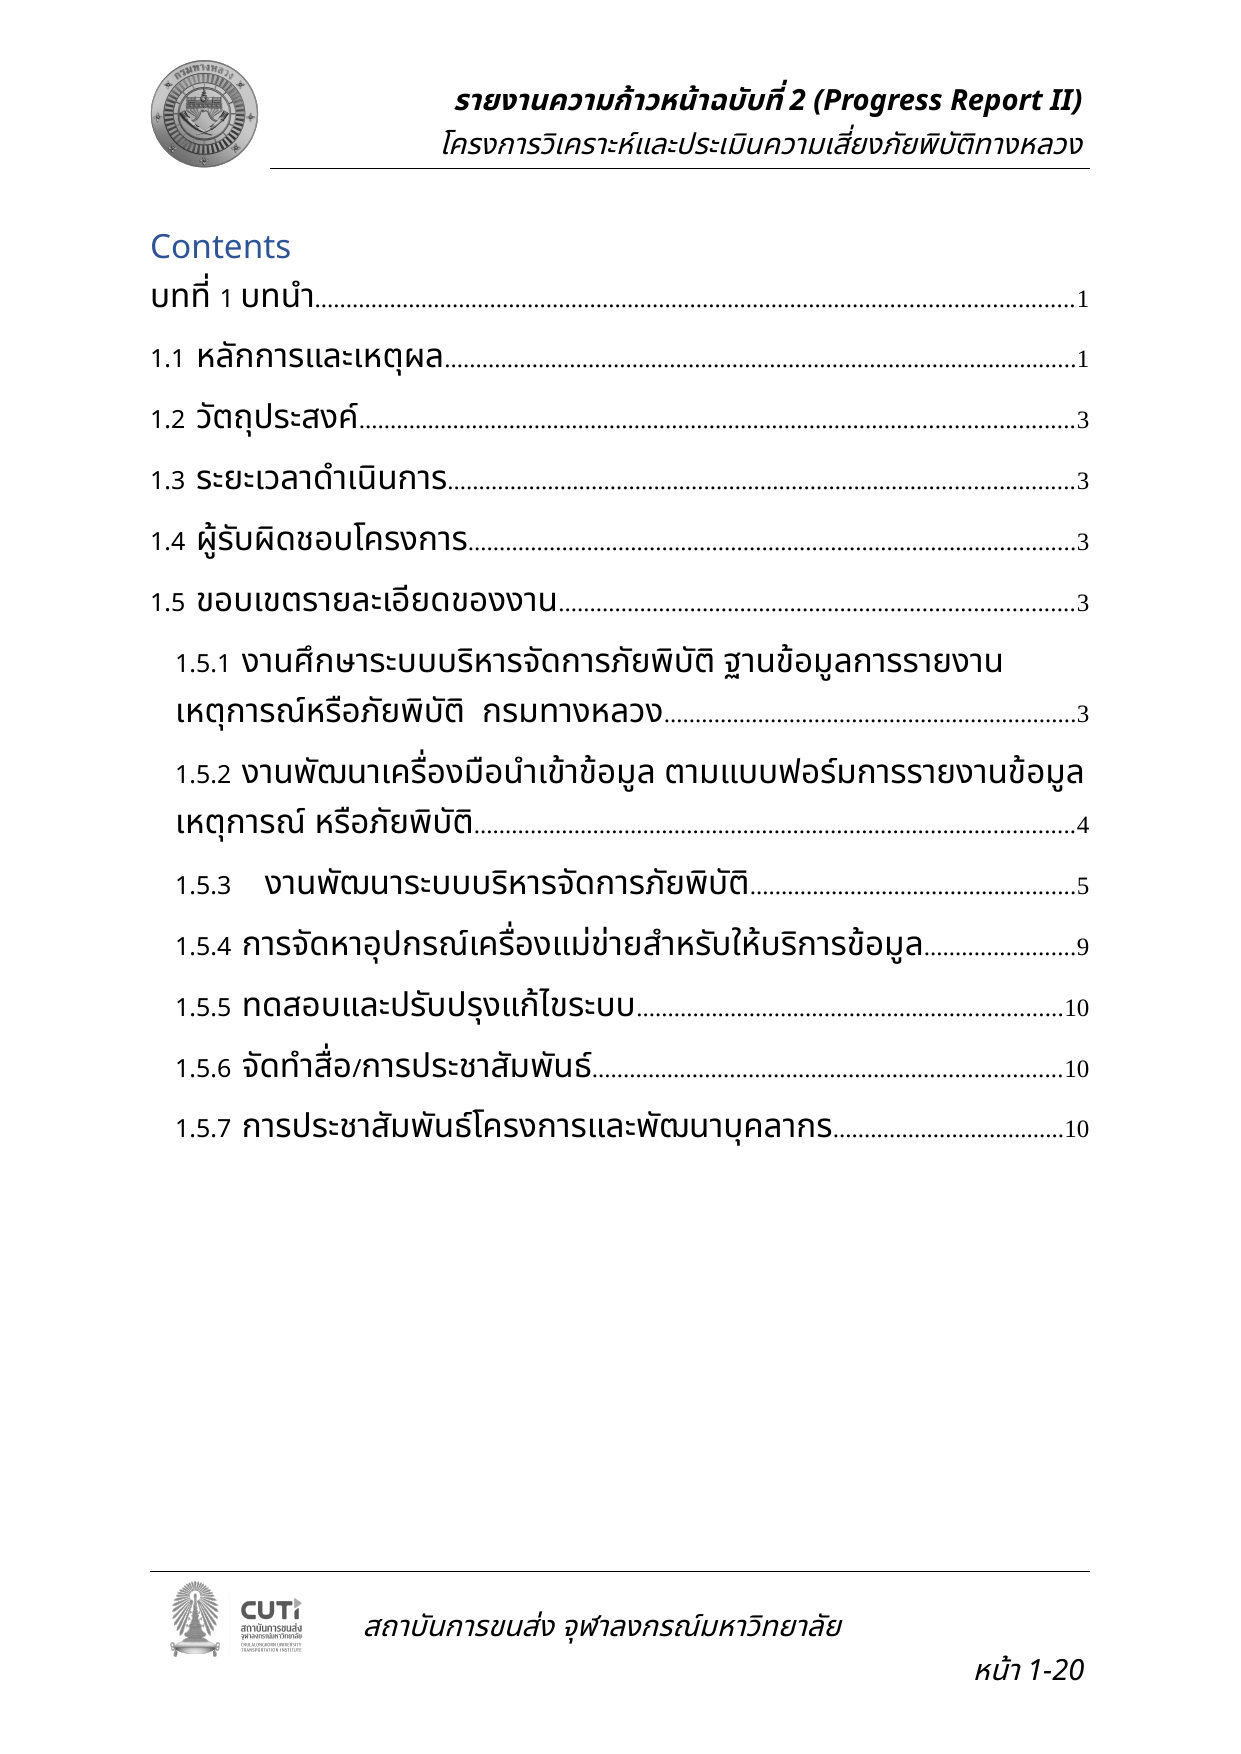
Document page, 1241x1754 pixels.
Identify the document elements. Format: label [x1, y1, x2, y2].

picture [150, 1572, 320, 1664]
picture [150, 60, 259, 168]
